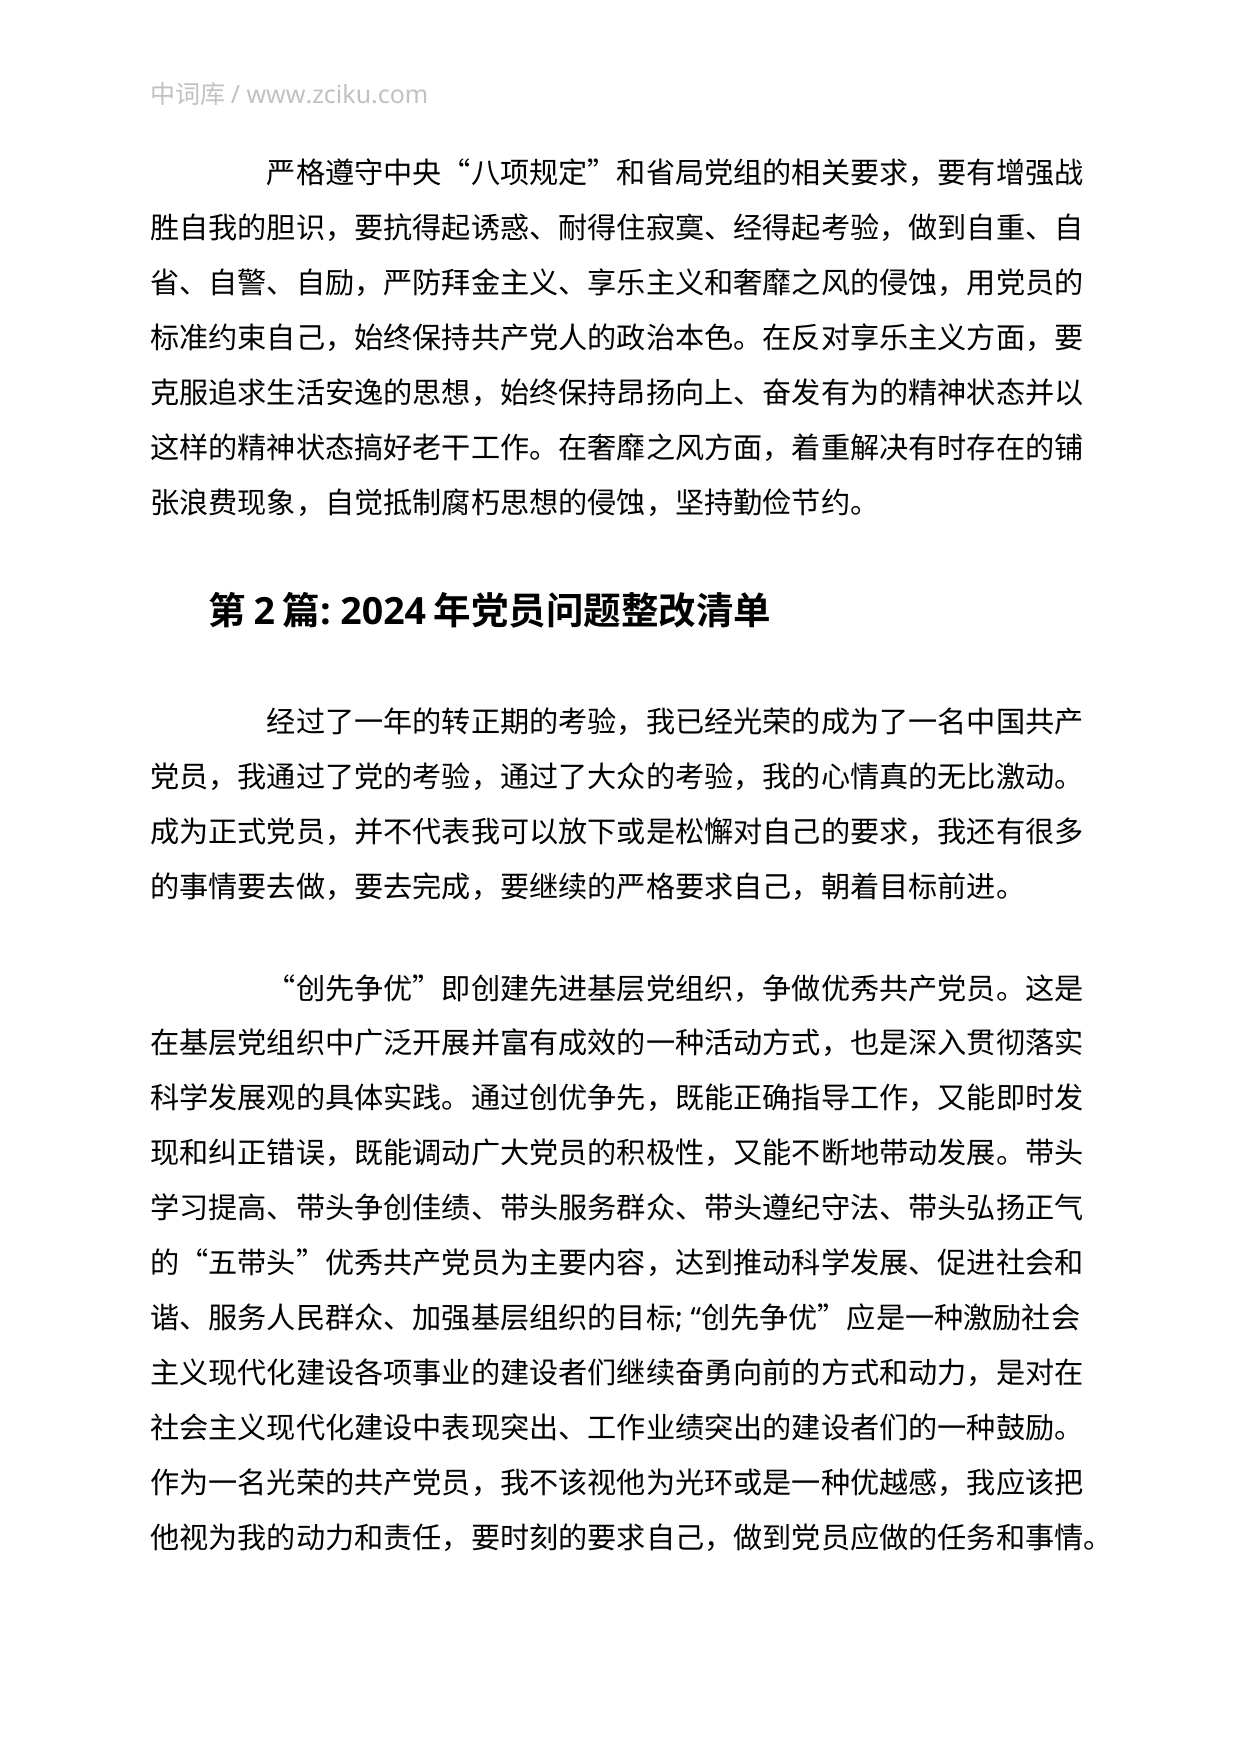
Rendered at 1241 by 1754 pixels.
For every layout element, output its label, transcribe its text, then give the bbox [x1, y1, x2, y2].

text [150, 965, 1090, 1557]
text 经过了一年的转正期的考验，我已经光荣的成为了一名中国共产党员，我通过了党的考验，通过了大众的考验，我的心情真的无比激动。成为正式党员，并不代表我可以放下或是松懈对自己的要求，我还有很多的事情要去做，要去完成，要继续的严格要求自己，朝着目标前进。 [150, 699, 1090, 906]
text 严格遵守中央“八项规定”和省局党组的相关要求，要有增强战胜自我的胆识，要抗得起诱惑、耐得住寂寞、经得起考验，做到自重、自省、自警、自励，严防拜金主义、享乐主义和奢靡之风的侵蚀，用党员的标准约束自己，始终保持共产党人的政治本色。在反对享乐主义方面，要克服追求生活安逸的思想，始终保持昂扬向上、奋发有为的精神状态并以这样的精神状态搞好老干工作。在奢靡之风方面，着重解决有时存在的铺张浪费现象，自觉抵制腐朽思想的侵蚀，坚持勤俭节约。 [150, 150, 1090, 522]
text 第2篇: 2024年党员问题整改清单 [150, 581, 1090, 636]
